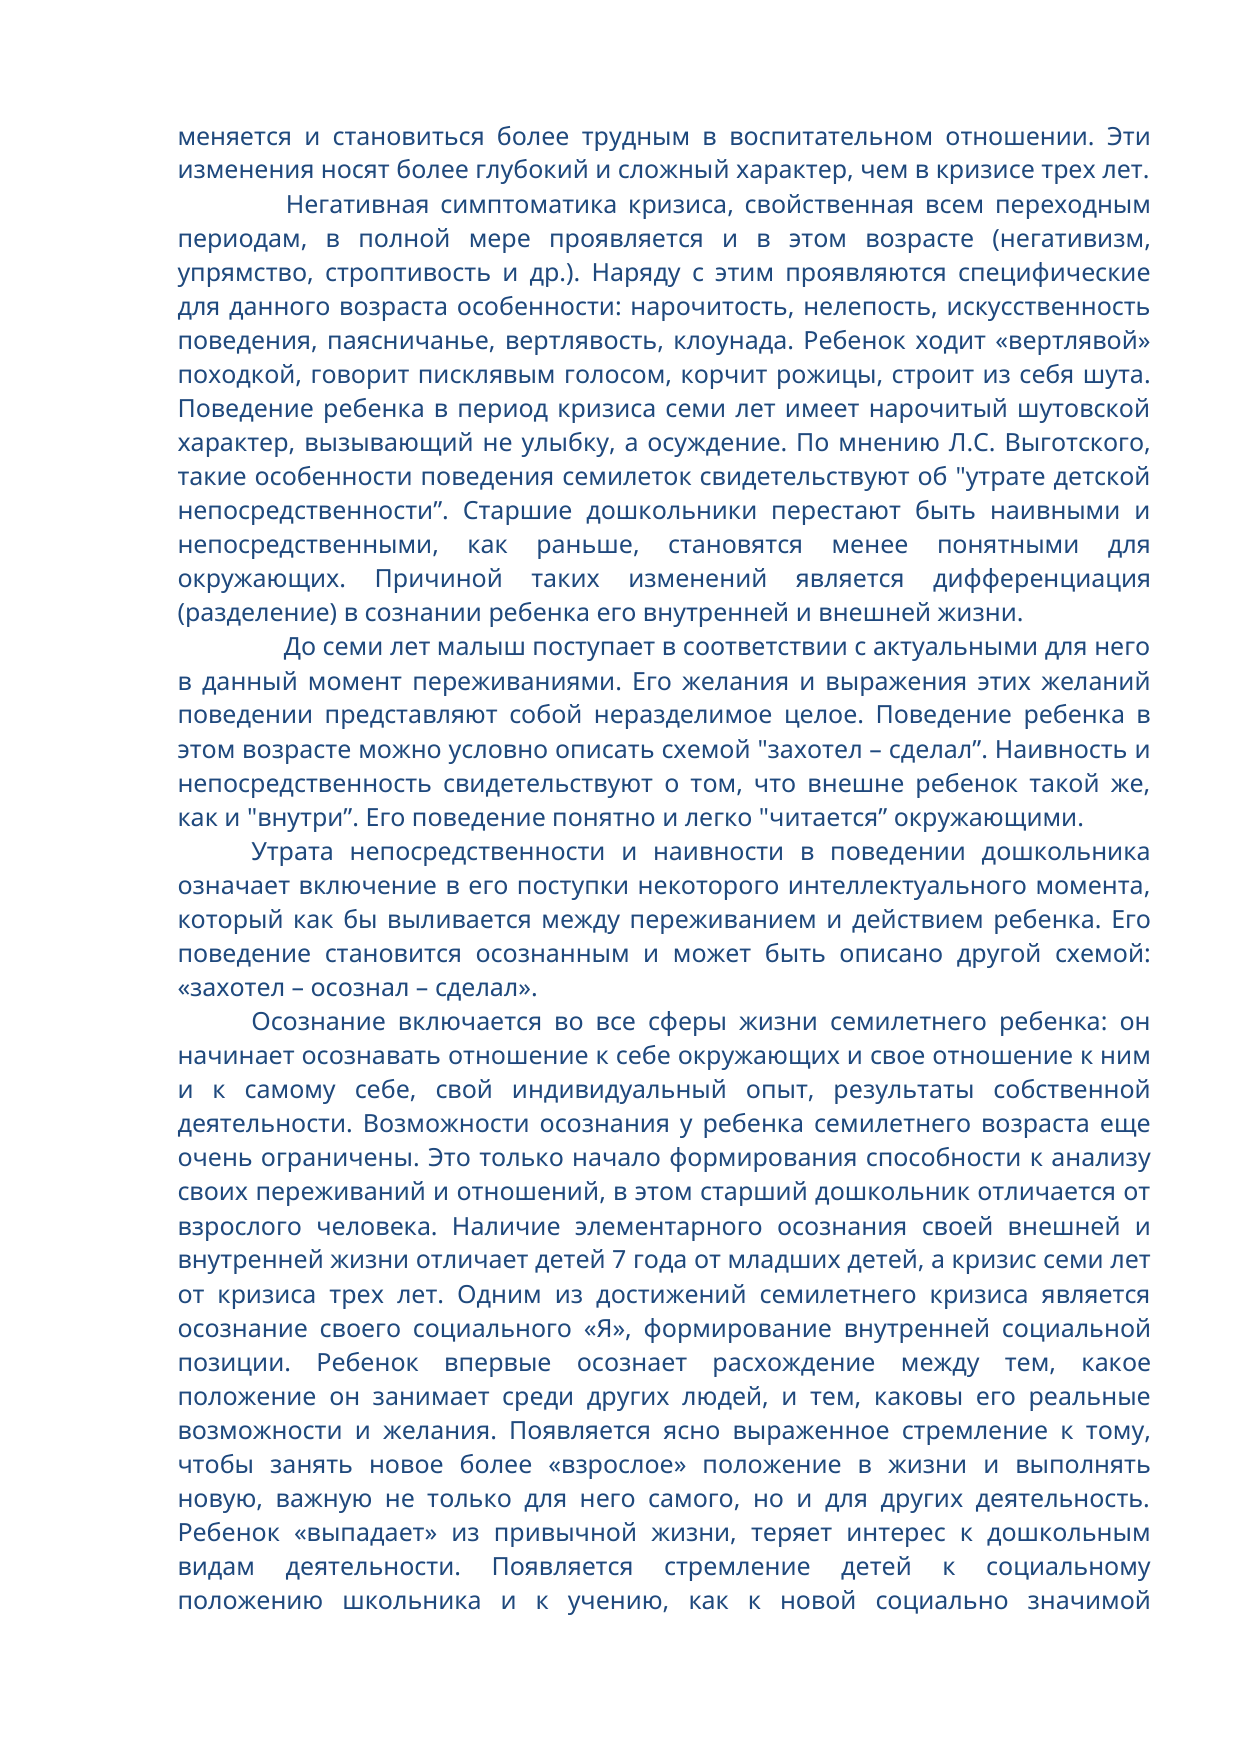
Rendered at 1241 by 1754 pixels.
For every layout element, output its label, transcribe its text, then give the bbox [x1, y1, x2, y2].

text Негативная симптоматика кризиса, свойственная всем переходным периодам, в полной мере проявляется и в этом возрасте (негативизм, упрямство, строптивость и др.). Наряду с этим проявляются специфические для данного возраста особенности: нарочитость, нелепость, искусственность поведения, паясничанье, вертлявость, клоунада. Ребенок ходит «вертлявой» походкой, говорит писклявым голосом, корчит рожицы, строит из себя шута. Поведение ребенка в период кризиса семи лет имеет нарочитый шутовской характер, вызывающий не улыбку, а осуждение. По мнению Л.С. Выготского, такие особенности поведения семилеток свидетельствуют об "утрате детской непосредственности”. Старшие дошкольники перестают быть наивными и непосредственными, как раньше, становятся менее понятными для окружающих. Причиной таких изменений является дифференциация (разделение) в сознании ребенка его внутренней и внешней жизни. [177, 186, 1152, 629]
text Утрата непосредственности и наивности в поведении дошкольника означает включение в его поступки некоторого интеллектуального момента, который как бы выливается между переживанием и действием ребенка. Его поведение становится осознанным и может быть описано другой схемой: «захотел – осознал – сделал». [177, 833, 1152, 1004]
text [177, 1004, 1152, 1617]
text До семи лет малыш поступает в соответствии с актуальными для него в данный момент переживаниями. Его желания и выражения этих желаний поведении представляют собой неразделимое целое. Поведение ребенка в этом возрасте можно условно описать схемой "захотел – сделал”. Наивность и непосредственность свидетельствуют о том, что внешне ребенок такой же, как и "внутри”. Его поведение понятно и легко "читается” окружающими. [177, 629, 1152, 833]
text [177, 118, 1152, 186]
